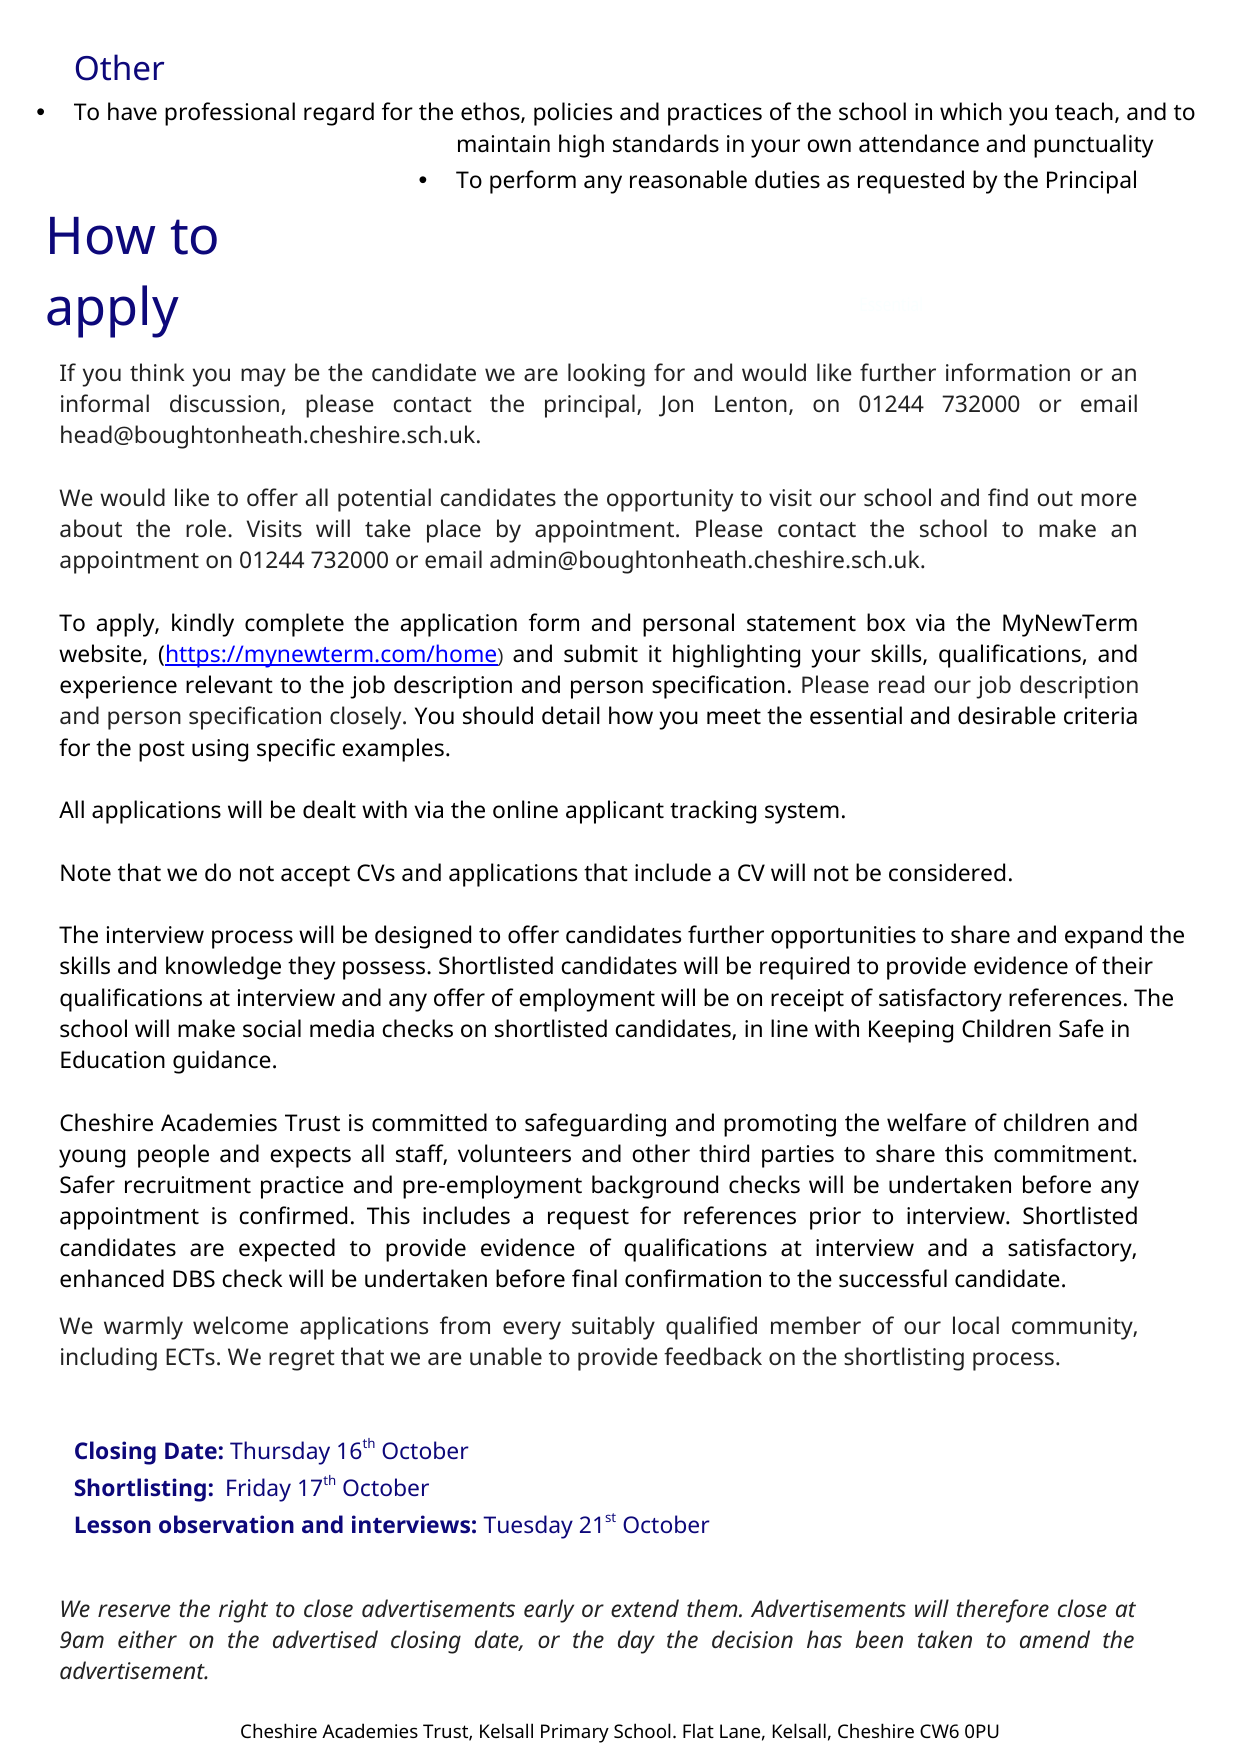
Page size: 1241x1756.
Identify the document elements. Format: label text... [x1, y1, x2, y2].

text Cheshire Academies Trust is committed to safeguarding and promoting the welfare of children and young people and expects all staff, volunteers and other third parties to share this commitment. Safer recruitment practice and pre-employment background checks will be undertaken before any appointment is confirmed. This includes a request for references prior to interview. Shortlisted candidates are expected to provide evidence of qualifications at interview and a satisfactory, enhanced DBS check will be undertaken before final confirmation to the successful candidate. [59, 1107, 1140, 1294]
subtitle Shortlisting: Friday 17th October [73, 1472, 1197, 1503]
table_header How to apply [34, 128, 364, 340]
list To perform any reasonable duties as requested by the Principal [364, 164, 1211, 195]
text We reserve the right to close advertisements early or extend them. Advertisements will therefore close at 9am either on the advertised closing date, or the day the decision has been taken to amend the advertisement. [59, 1593, 1140, 1687]
list To have professional regard for the ethos, policies and practices of the school in which you teach, and to maintain high standards in your own attendance and punctuality [36, 96, 1197, 159]
subtitle Lesson observation and interviews: Tuesday 21st October [73, 1509, 1197, 1540]
text We warmly welcome applications from every suitably qualified member of our local community, including ECTs. We regret that we are unable to provide feedback on the shortlisting process. [59, 1310, 1140, 1372]
text The interview process will be designed to offer candidates further opportunities to share and expand the skills and knowledge they possess. Shortlisted candidates will be required to provide evidence of their qualifications at interview and any offer of employment will be on receipt of satisfactory references. The school will make social media checks on shortlisted candidates, in line with Keeping Children Safe in Education guidance. [59, 919, 1197, 1075]
subtitle Other [73, 44, 1197, 90]
text Note that we do not accept CVs and applications that include a CV will not be considered. [59, 857, 1140, 888]
text If you think you may be the candidate we are looking for and would like further information or an informal discussion, please contact the principal, Jon Lenton, on 01244 732000 or email head@boughtonheath.cheshire.sch.uk. [59, 357, 1140, 450]
text To apply, kindly complete the application form and personal statement box via the MyNewTerm website, (https://mynewterm.com/home) and submit it highlighting your skills, qualifications, and experience relevant to the job description and person specification. Please read our job description and person specification closely. You should detail how you meet the essential and desirable criteria for the post using specific examples. [59, 607, 1140, 763]
text All applications will be dealt with via the online applicant tracking system. [59, 794, 1140, 825]
subtitle Closing Date: Thursday 16th October [73, 1435, 1197, 1466]
text We would like to offer all potential candidates the opportunity to visit our school and find out more about the role. Visits will take place by appointment. Please contact the school to make an appointment on 01244 732000 or email admin@boughtonheath.cheshire.sch.uk. [59, 482, 1140, 575]
